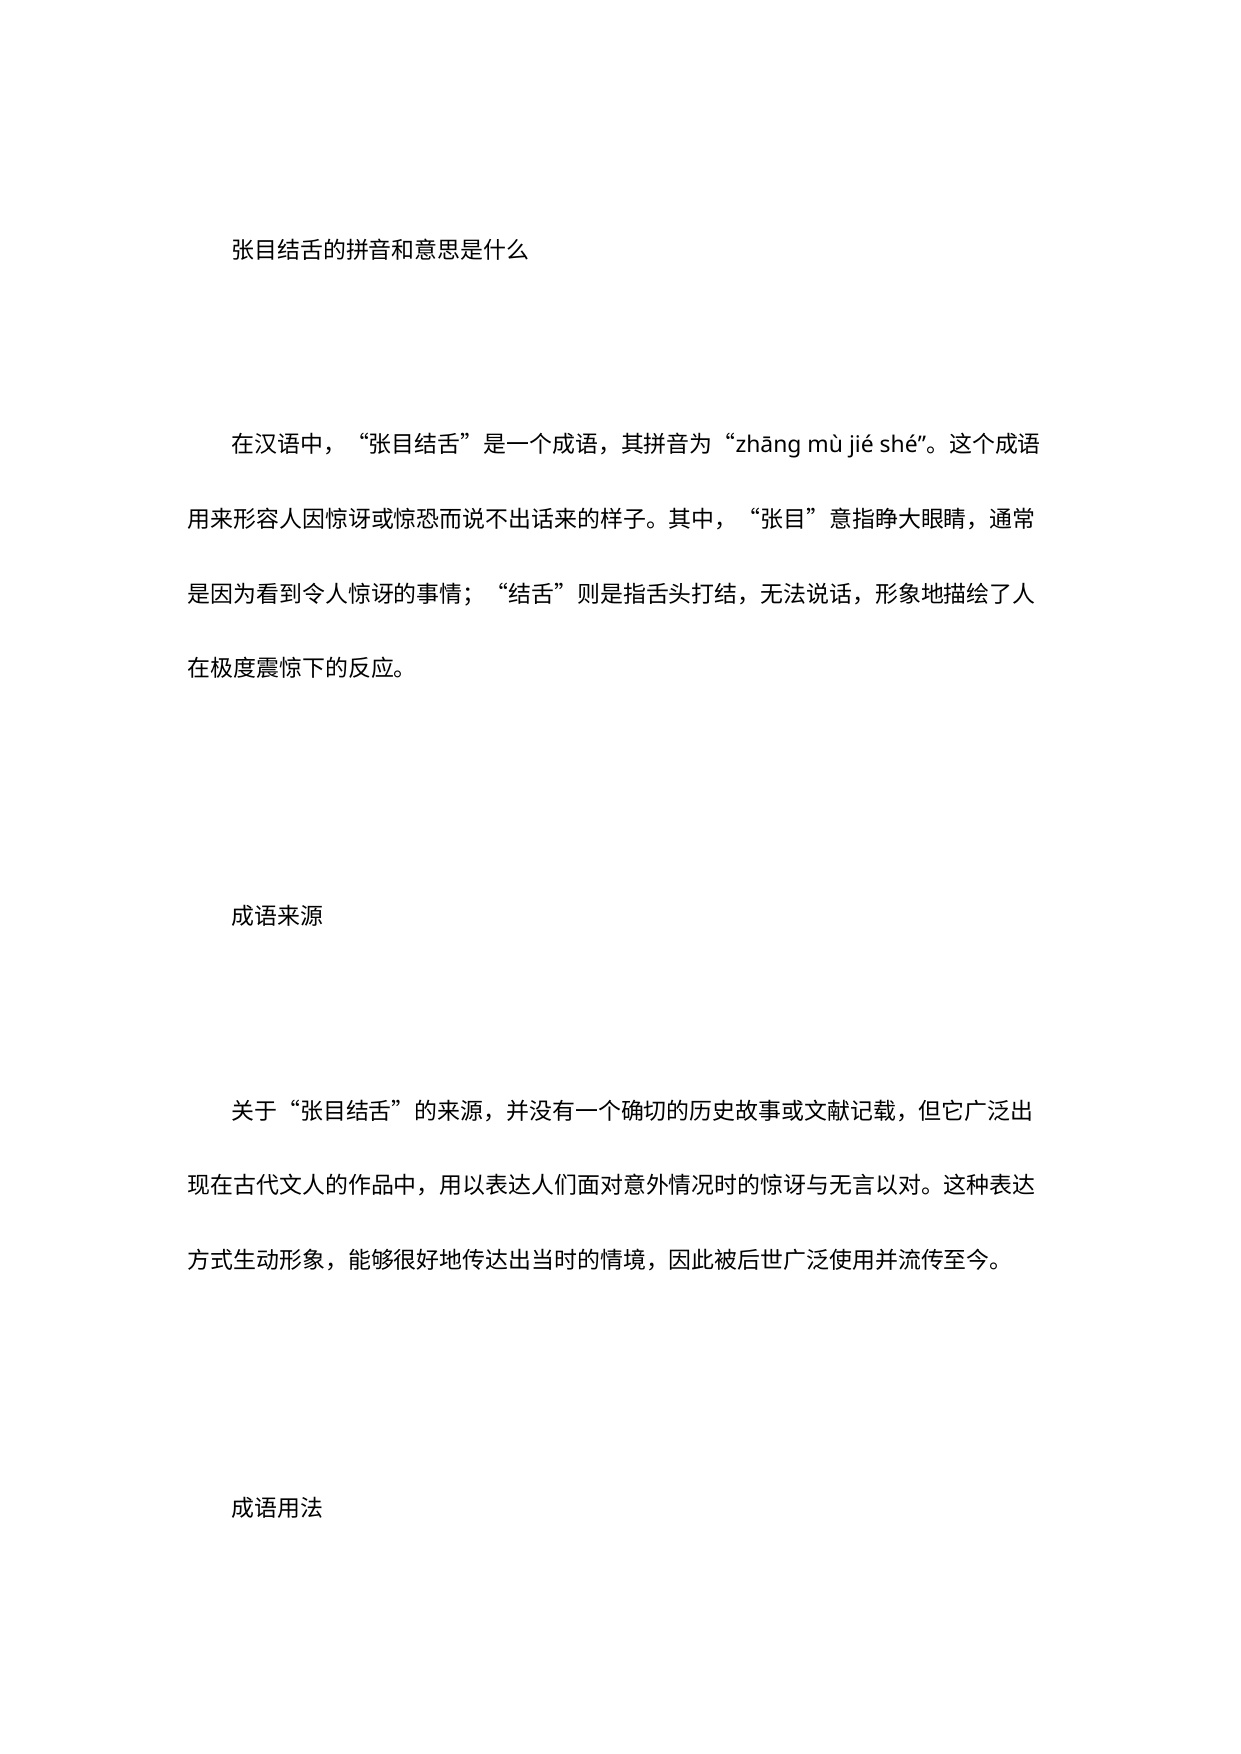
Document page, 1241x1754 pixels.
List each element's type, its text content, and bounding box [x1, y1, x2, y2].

text 关于“张目结舌”的来源，并没有一个确切的历史故事或文献记载，但它广泛出现在古代文人的作品中，用以表达人们面对意外情况时的惊讶与无言以对。这种表达方式生动形象，能够很好地传达出当时的情境，因此被后世广泛使用并流传至今。 [187, 1077, 1053, 1291]
text 张目结舌的拼音和意思是什么 [187, 216, 1053, 281]
text 成语用法 [187, 1474, 1053, 1539]
text 在汉语中，“张目结舌”是一个成语，其拼音为“zhāng mù jié shé”。这个成语用来形容人因惊讶或惊恐而说不出话来的样子。其中，“张目”意指睁大眼睛，通常是因为看到令人惊讶的事情；“结舌”则是指舌头打结，无法说话，形象地描绘了人在极度震惊下的反应。 [187, 410, 1053, 699]
text 成语来源 [187, 882, 1053, 947]
